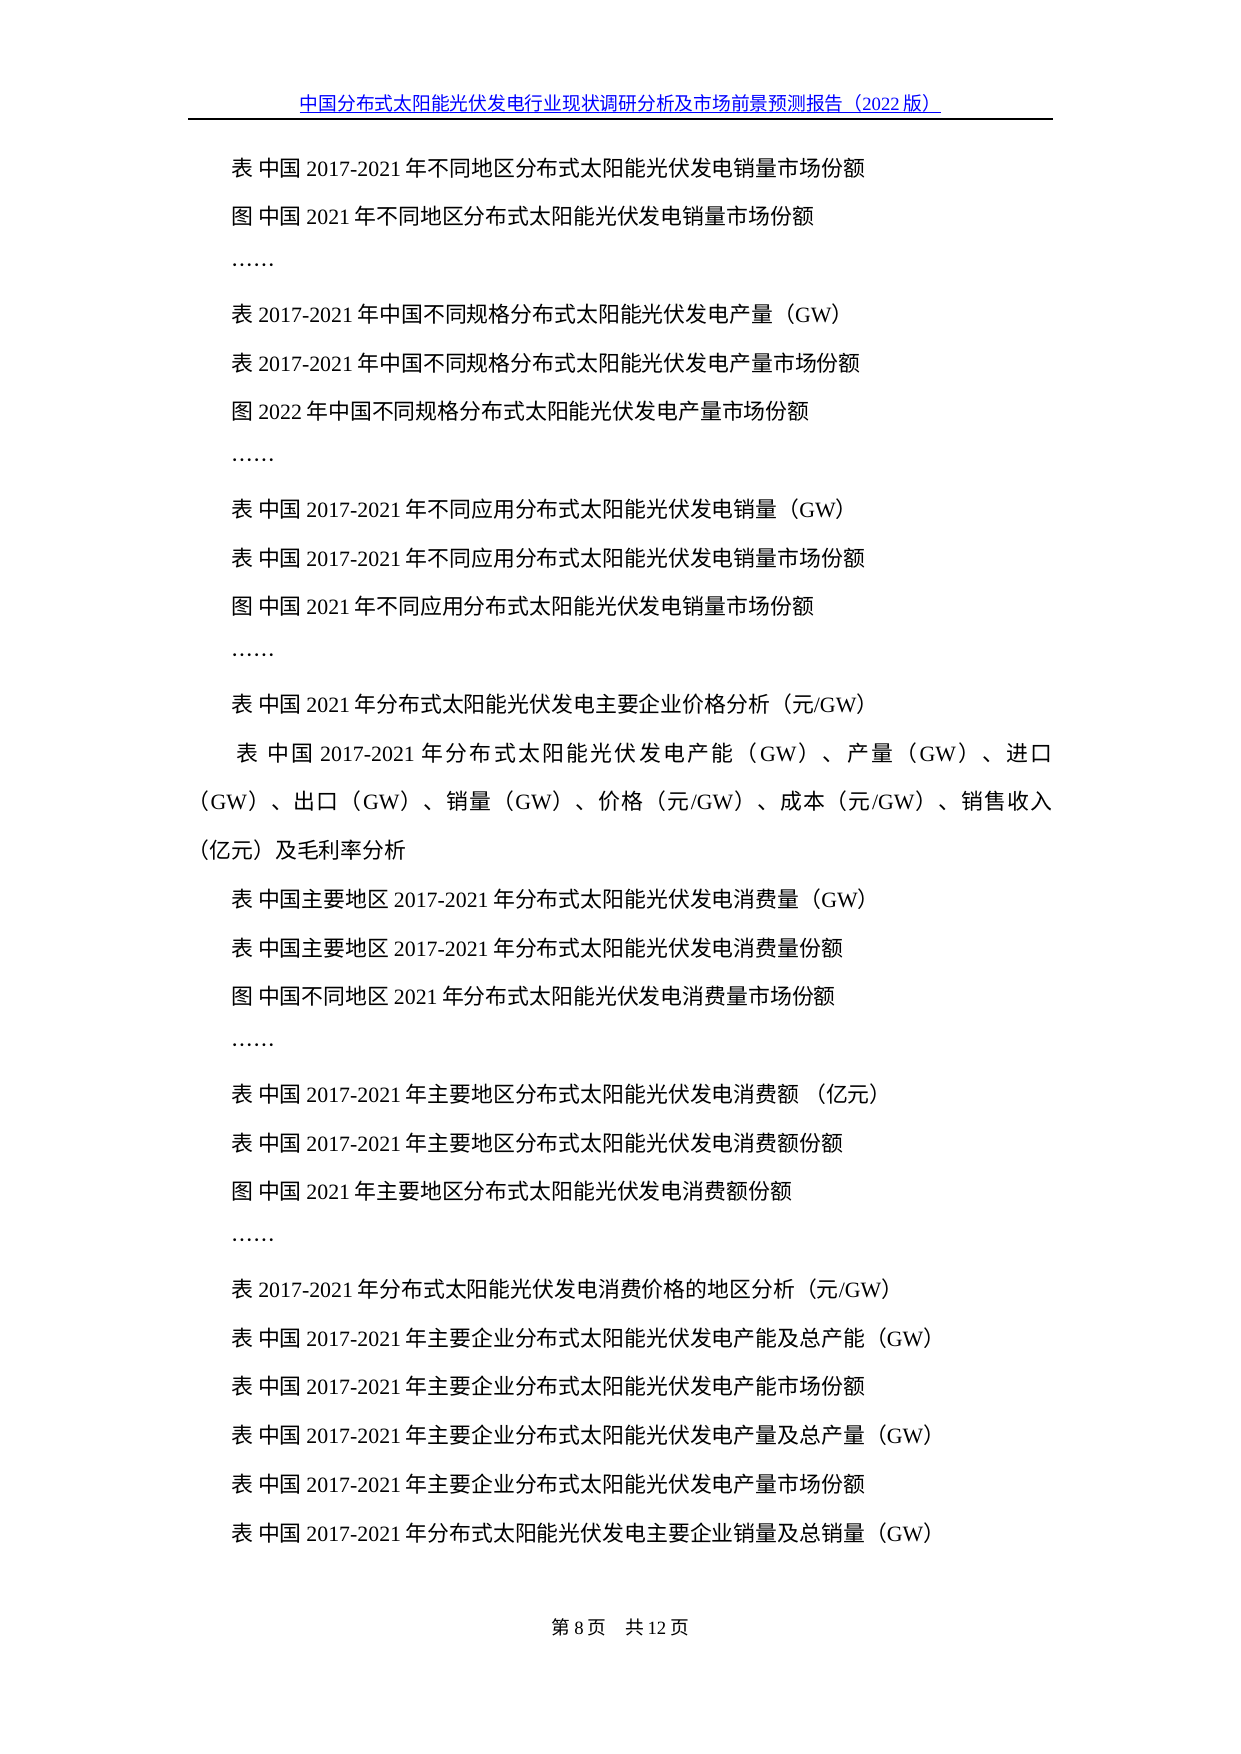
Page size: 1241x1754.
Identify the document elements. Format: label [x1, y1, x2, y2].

text [187, 150, 1053, 1548]
